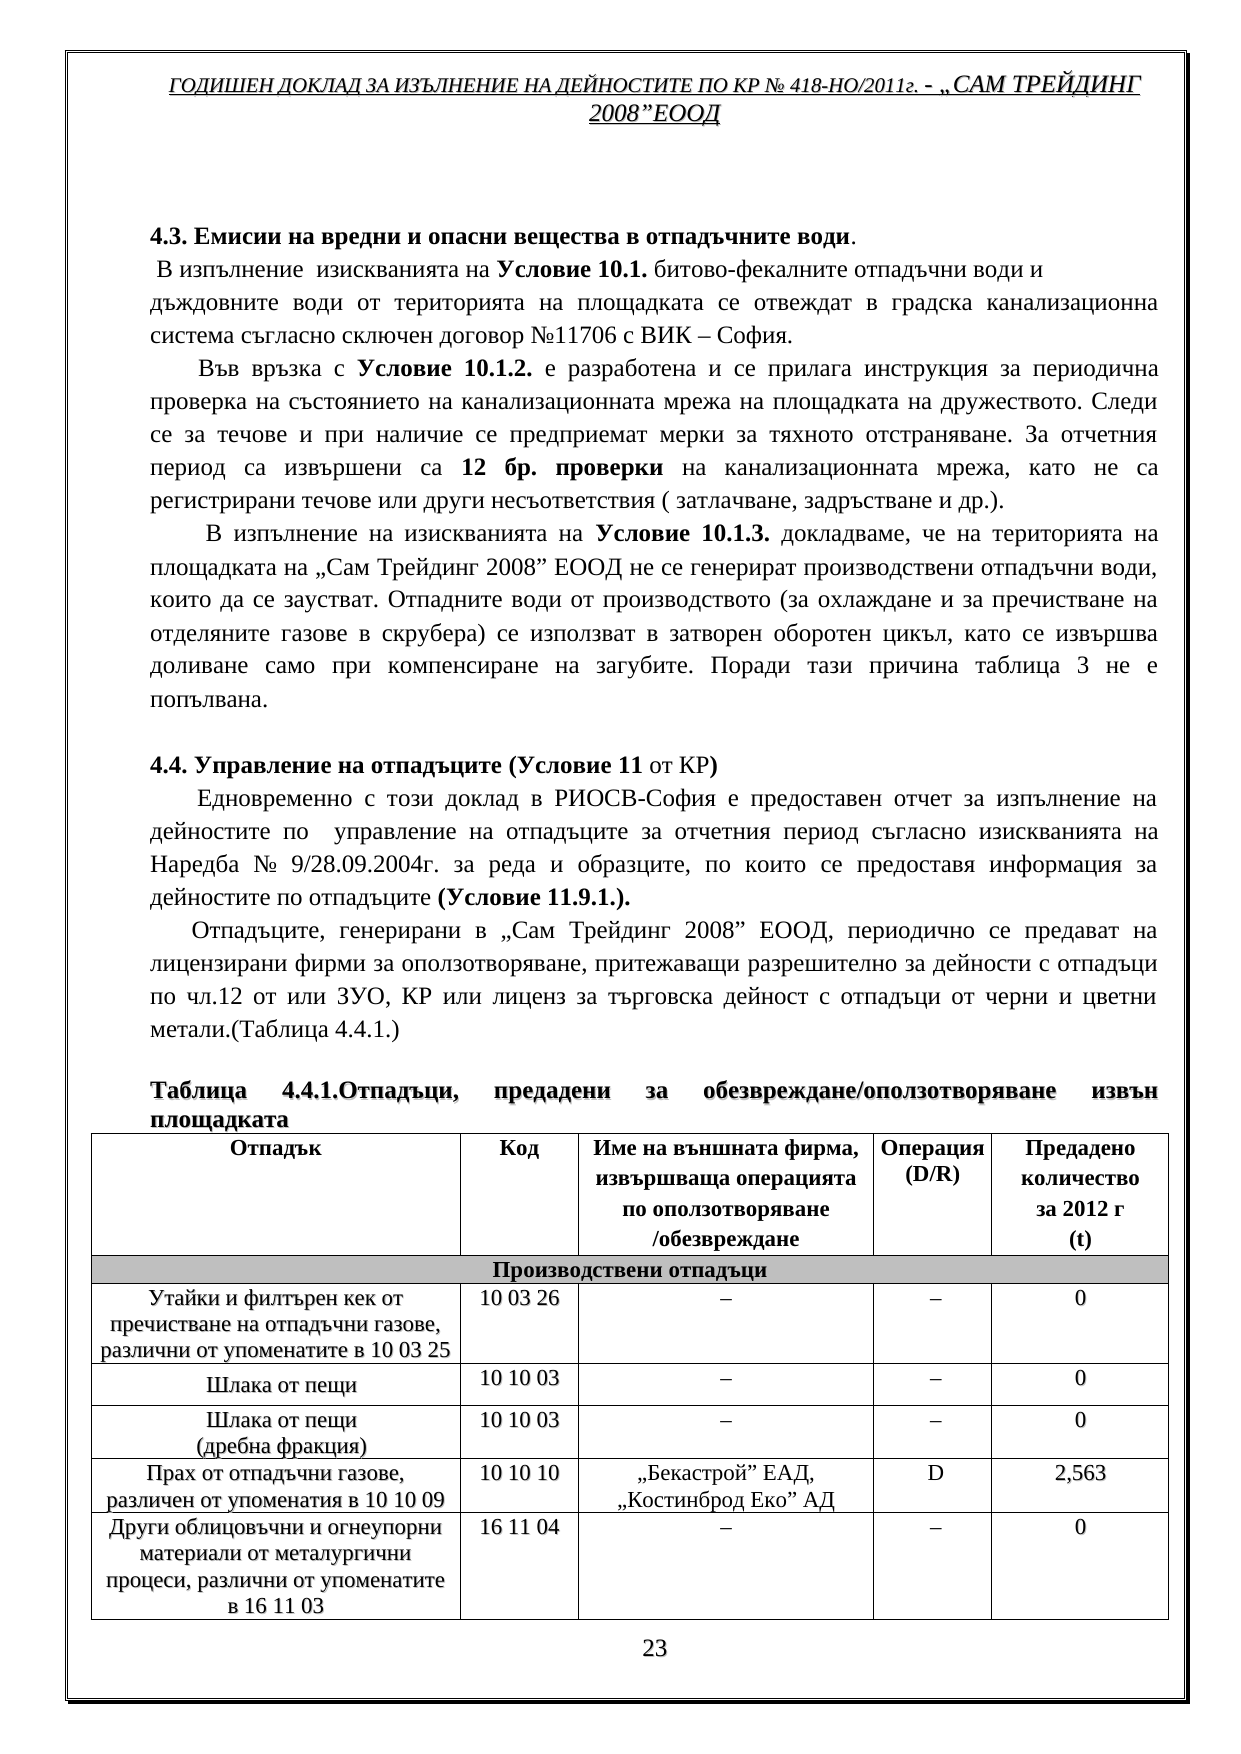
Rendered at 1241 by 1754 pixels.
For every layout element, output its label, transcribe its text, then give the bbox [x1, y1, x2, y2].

table_cell Други облицовъчни и огнеупорни материали от металургични процеси, различни от упоменатите в 16 11 03 [92, 1513, 460, 1618]
table_cell – [579, 1513, 873, 1618]
table_cell – [579, 1364, 873, 1404]
table_cell Прах от отпадъчни газове, различен от упоменатия в 10 10 09 [92, 1459, 460, 1512]
table_header Код [461, 1134, 578, 1255]
table_cell 16 11 04 [461, 1513, 578, 1618]
table_cell „Бекастрой” ЕАД, „Костинброд Еко” АД [579, 1459, 873, 1512]
table_cell Производствени отпадъци [92, 1256, 1168, 1283]
table_header Име на външната фирма, извършваща операцията по оползотворяване /обезвреждане [579, 1134, 873, 1255]
text Отпадъците, генерирани в „Сам Трейдинг 2008” ЕООД, периодично се предават на лицензирани фирми за оползотворяване, притежаващи разрешително за дейности с отпадъци по чл.12 от или ЗУО, КР или лиценз за търговска дейност с отпадъци от черни и цветни метали.(Таблица 4.4.1.) [150, 915, 1159, 1043]
table_cell – [579, 1284, 873, 1363]
table_cell 10 03 26 [461, 1284, 578, 1363]
text Във връзка с Условие 10.1.2. е разработена и се прилага инструкция за периодична проверка на състоянието на канализационната мрежа на площадката на дружеството. Следи се за течове и при наличие се предприемат мерки за тяхното отстраняване. За отчетния период са извършени са 12 бр. проверки на канализационната мрежа, като не са регистрирани течове или други несъответствия ( затлачване, задръстване и др.). [150, 353, 1159, 514]
table_cell 0 [992, 1284, 1168, 1363]
table_cell 0 [992, 1513, 1168, 1618]
table_cell – [874, 1513, 991, 1618]
table_header Операция (D/R) [874, 1134, 991, 1255]
table_cell Шлака от пещи (дребна фракция) [92, 1406, 460, 1458]
table_cell D [874, 1459, 991, 1512]
table_cell Шлака от пещи [92, 1364, 460, 1404]
table_cell Утайки и филтърен кек от пречистване на отпадъчни газове, различни от упоменатите в 10 03 25 [92, 1284, 460, 1363]
text В изпълнение на изискванията на Условие 10.1.3. докладваме, че на територията на площадката на „Сам Трейдинг 2008” ЕООД не се генерират производствени отпадъчни води, които да се заустват. Отпадните води от производството (за охлаждане и за пречистване на отделяните газове в скрубера) се използват в затворен оборотен цикъл, като се извършва доливане само при компенсиране на загубите. Поради тази причина таблица 3 не е попълвана. [150, 518, 1159, 712]
table_cell 2,563 [992, 1459, 1168, 1512]
text дъждовните води от територията на площадката се отвеждат в градска канализационна система съгласно сключен договор №11706 с ВИК – София. [150, 287, 1159, 349]
table_cell – [874, 1364, 991, 1404]
text Таблица 4.4.1.Отпадъци, предадени за обезвреждане/оползотворяване извън площадката [150, 1076, 1159, 1133]
table_cell 10 10 03 [461, 1406, 578, 1458]
table_header Отпадък [92, 1134, 460, 1255]
table_cell 0 [992, 1364, 1168, 1404]
text 4.4. Управление на отпадъците (Условие 11 от КР) [150, 750, 1159, 778]
table_cell – [874, 1284, 991, 1363]
table_cell – [874, 1406, 991, 1458]
table_cell 10 10 10 [461, 1459, 578, 1512]
text Едновременно с този доклад в РИОСВ-София е предоставен отчет за изпълнение на дейностите по управление на отпадъците за отчетния период съгласно изискванията на Наредба № 9/28.09.2004г. за реда и образците, по които се предоставя информация за дейностите по отпадъците (Условие 11.9.1.). [150, 783, 1159, 911]
table_cell – [579, 1406, 873, 1458]
table_header Предадено количество за 2012 г (t) [992, 1134, 1168, 1255]
table_cell 10 10 03 [461, 1364, 578, 1404]
text В изпълнение изискванията на Условие 10.1. битово-фекалните отпадъчни води и [150, 254, 1159, 283]
text 4.3. Емисии на вредни и опасни вещества в отпадъчните води. [150, 221, 1159, 250]
table_cell 0 [992, 1406, 1168, 1458]
